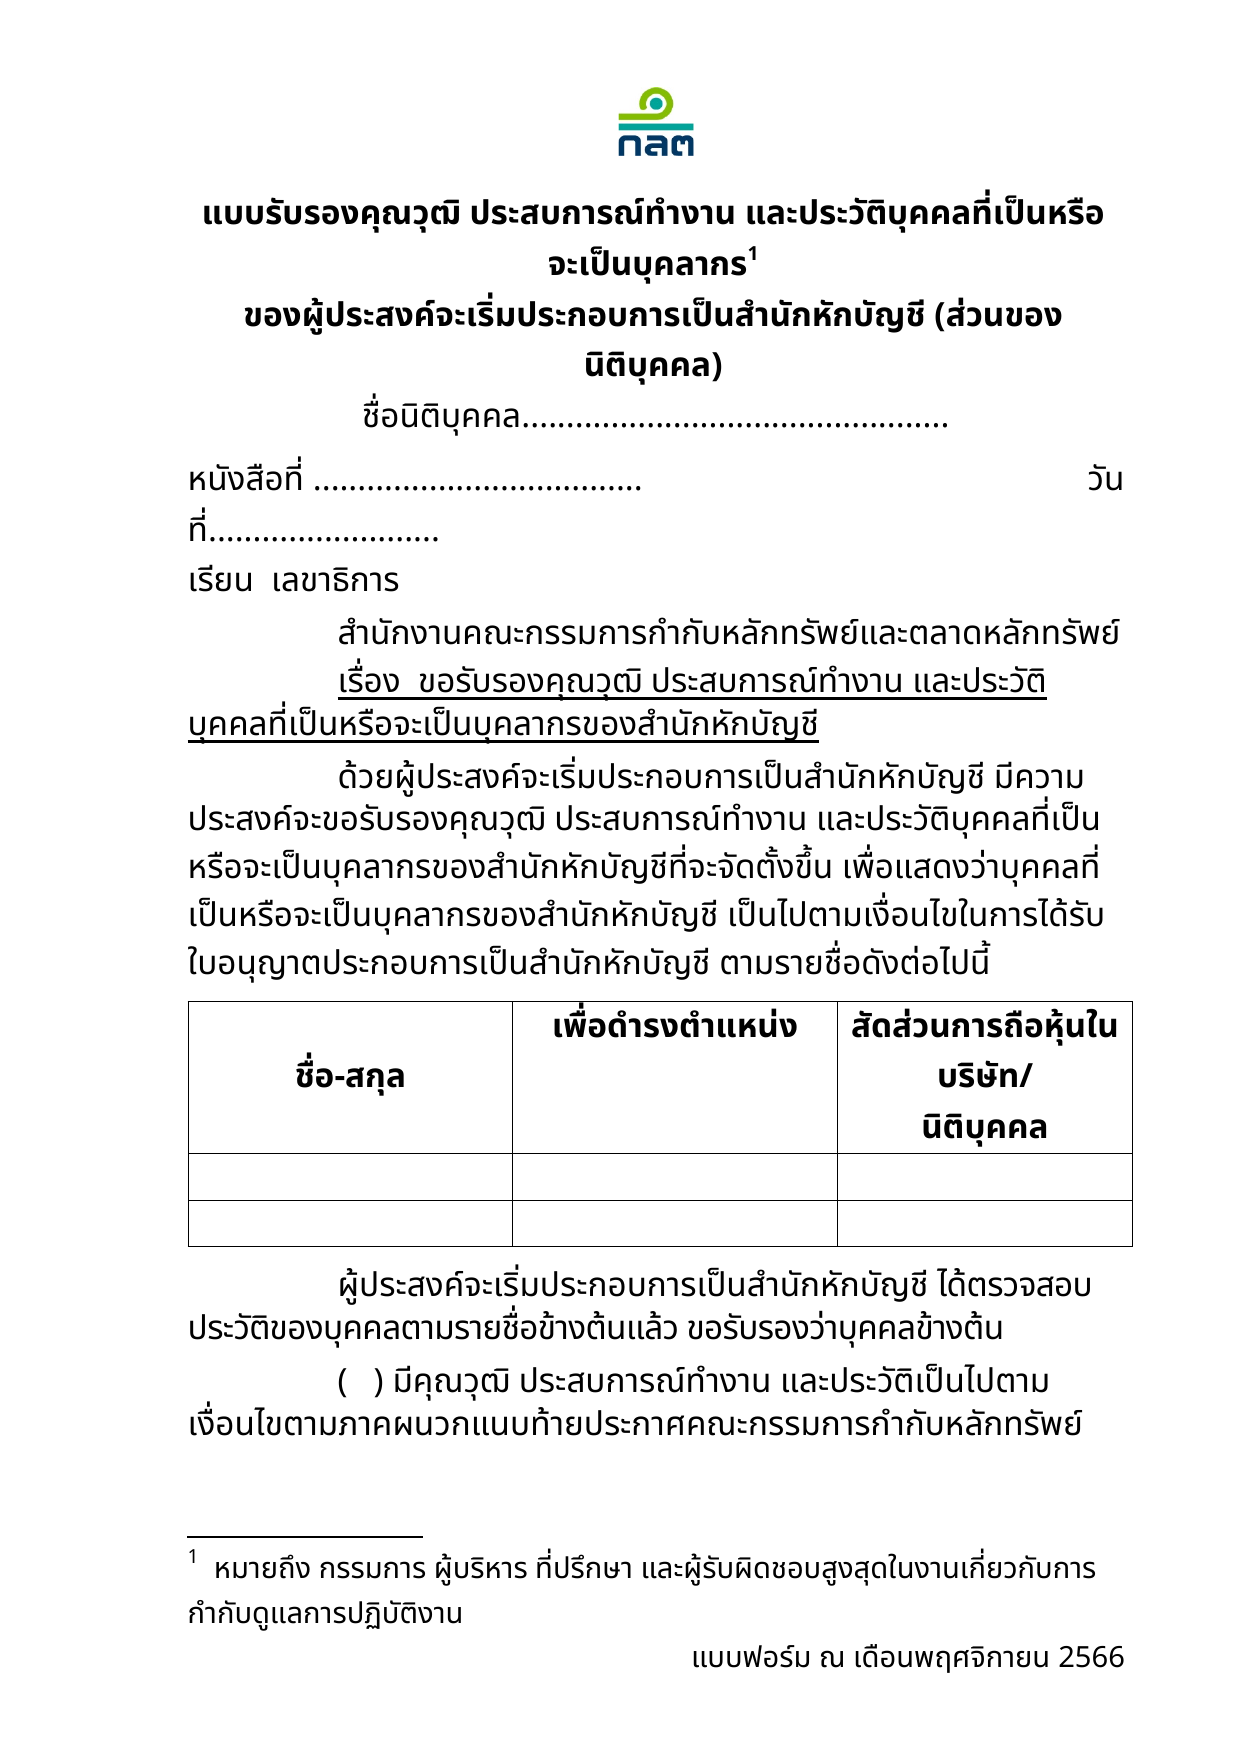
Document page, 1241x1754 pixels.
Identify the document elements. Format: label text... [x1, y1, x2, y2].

table_header สัดส่วนการถือหุ้นในบริษัท/ นิติบุคคล [838, 1002, 1132, 1153]
text เรียน เลขาธิการ [187, 556, 1125, 606]
text หนังสือที่ ..................................... วันที่.......................... [187, 455, 1125, 556]
table_header เพื่อดำรงตำแหน่ง [513, 1002, 837, 1153]
text แบบรับรองคุณวุฒิ ประสบการณ์ทำงาน และประวัติบุคคลที่เป็นหรือจะเป็นบุคลากร ของผู้ประสงค์จะเริ่มประกอบการเป็นสำนักหักบัญชี (ส่วนของนิติบุคคล) [187, 189, 1118, 392]
table_cell [189, 1201, 512, 1246]
table_header ชื่อ-สกุล [189, 1002, 512, 1153]
text สำนักงานคณะกรรมการกำกับหลักทรัพย์และตลาดหลักทรัพย์ [187, 606, 1125, 654]
table_cell [838, 1201, 1132, 1246]
table_cell [513, 1201, 837, 1246]
table_cell [838, 1154, 1132, 1200]
text ชื่อนิติบุคคล................................................ [187, 392, 1125, 442]
text เรื่อง ขอรับรองคุณวุฒิ ประสบการณ์ทำงาน และประวัติบุคคลที่เป็นหรือจะเป็นบุคลากรของสำนักหักบัญชี [187, 654, 1125, 750]
text ผู้ประสงค์จะเริ่มประกอบการเป็นสำนักหักบัญชี ได้ตรวจสอบประวัติของบุคคลตามรายชื่อข้างต้นแล้ว ขอรับรองว่าบุคคลข้างต้น [187, 1259, 1147, 1354]
table_cell [189, 1154, 512, 1200]
picture [618, 87, 694, 156]
table_cell [513, 1154, 837, 1200]
text ด้วยผู้ประสงค์จะเริ่มประกอบการเป็นสำนักหักบัญชี มีความประสงค์จะขอรับรองคุณวุฒิ ประสบการณ์ทำงาน และประวัติบุคคลที่เป็นหรือจะเป็นบุคลากรของสำนักหักบัญชีที่จะจัดตั้งขึ้น เพื่อแสดงว่าบุคคลที่เป็นหรือจะเป็นบุคลากรของสำนักหักบัญชี เป็นไปตามเงื่อนไขในการได้รับใบอนุญาตประกอบการเป็นสำนักหักบัญชี ตามรายชื่อดังต่อไปนี้ [187, 750, 1125, 989]
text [187, 1354, 1125, 1450]
